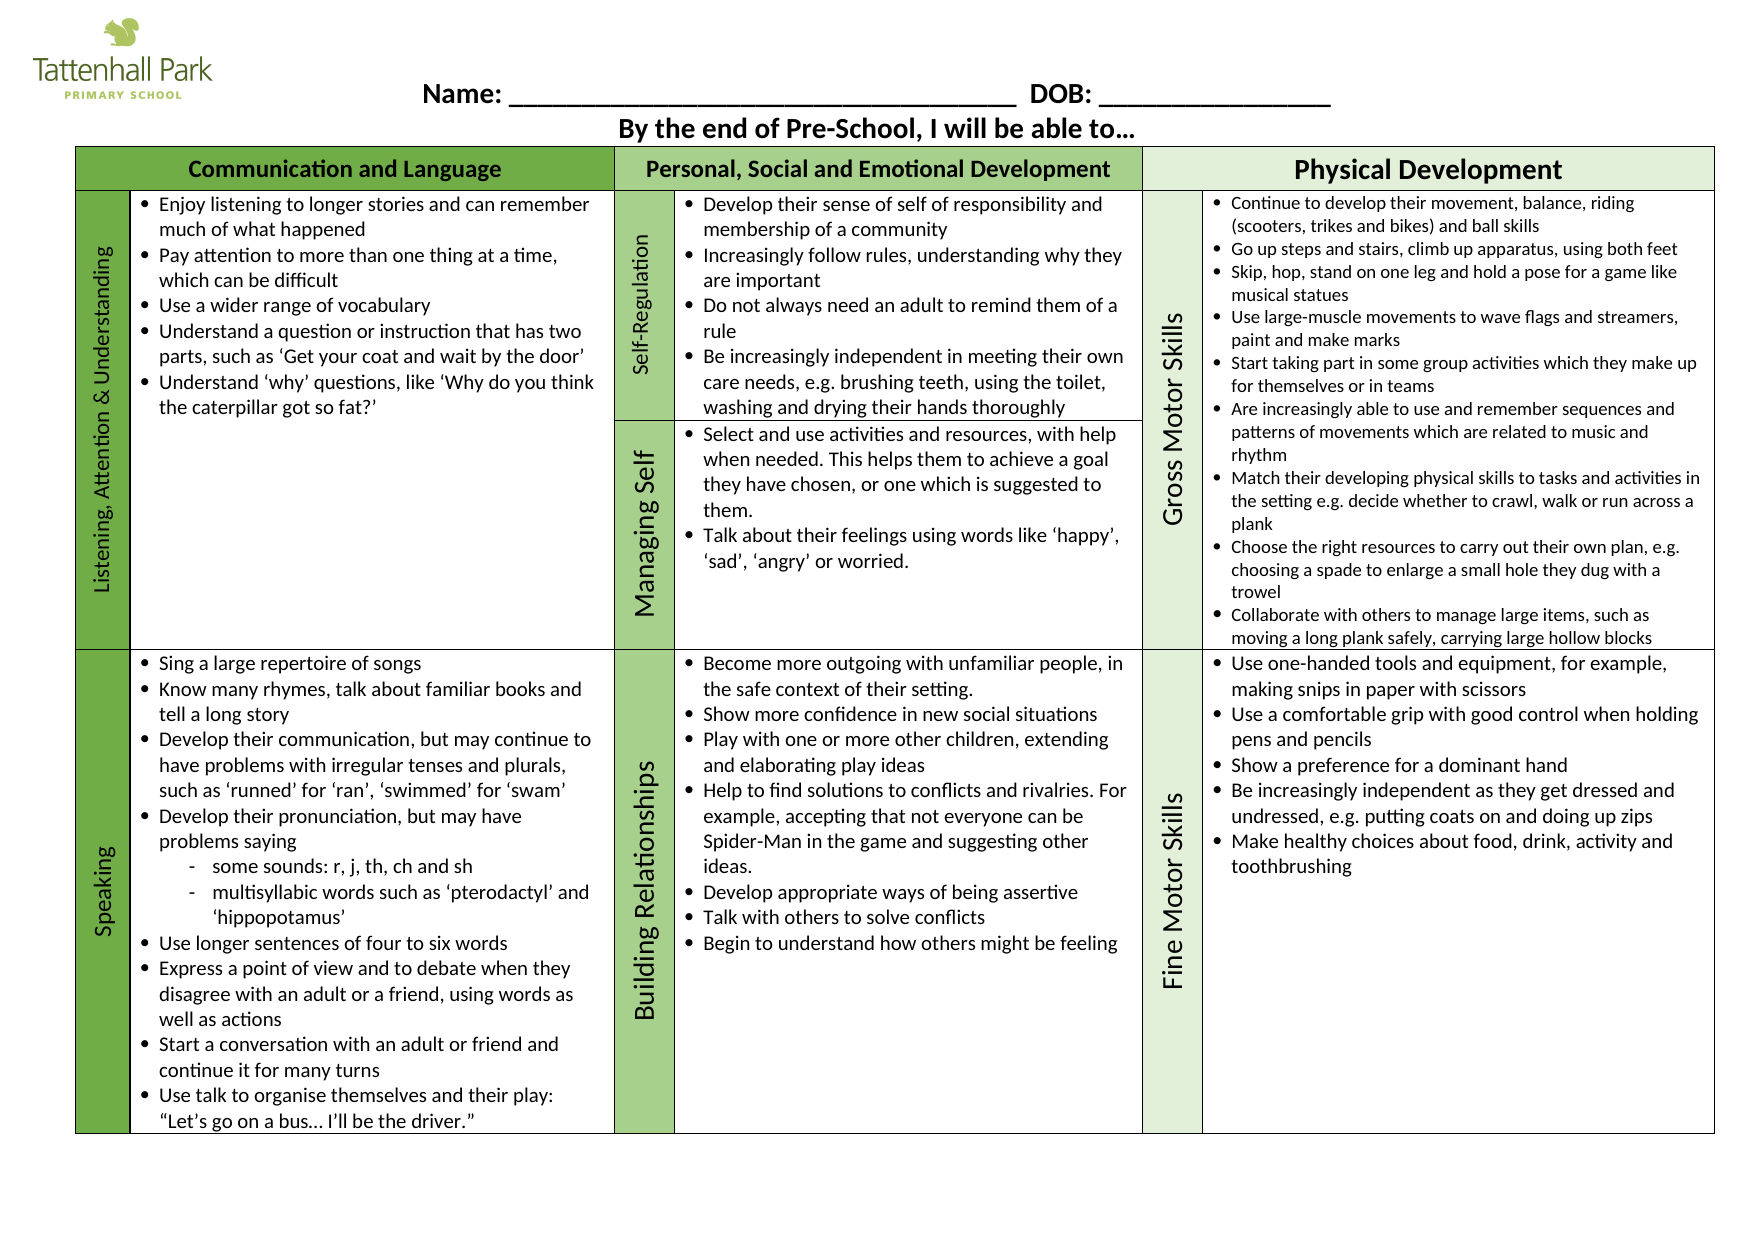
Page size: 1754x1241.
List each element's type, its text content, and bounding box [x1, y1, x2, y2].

table_header Communication and Language [76, 147, 614, 190]
table_cell Managing Self [615, 421, 674, 649]
table_cell Enjoy listening to longer stories and can remember much of what happened Pay attention to more than one thing at a time, which can be difficult Use a wider range of vocabulary Understand a question or instruction that has two parts, such as ‘Get your coat and wait by the door’ Understand ‘why’ questions, like ‘Why do you think the caterpillar got so fat?’ [131, 191, 614, 649]
table_cell Fine Motor Skills [1143, 650, 1202, 1133]
table_cell Listening, Attention & Understanding [76, 191, 129, 649]
table_cell Self-Regulation [615, 191, 674, 420]
text Name: ___________________________________ DOB: ________________ [75, 75, 1679, 111]
table_cell Become more outgoing with unfamiliar people, in the safe context of their setting. Show more confidence in new social situations Play with one or more other children, extending and elaborating play ideas Help to find solutions to conflicts and rivalries. For example, accepting that not everyone can be Spider-Man in the game and suggesting other ideas. Develop appropriate ways of being assertive Talk with others to solve conflicts Begin to understand how others might be feeling [675, 650, 1142, 1133]
table_cell Speaking [76, 650, 129, 1133]
table_cell Building Relationships [615, 650, 674, 1133]
text By the end of Pre-School, I will be able to… [75, 111, 1679, 146]
table_cell Sing a large repertoire of songs Know many rhymes, talk about familiar books and tell a long story Develop their communication, but may continue to have problems with irregular tenses and plurals, such as ‘runned’ for ‘ran’, ‘swimmed’ for ‘swam’ Develop their pronunciation, but may have problems saying some sounds: r, j, th, ch and sh multisyllabic words such as ‘pterodactyl’ and ‘hippopotamus’ Use longer sentences of four to six words Express a point of view and to debate when they disagree with an adult or a friend, using words as well as actions Start a conversation with an adult or friend and continue it for many turns Use talk to organise themselves and their play: “Let’s go on a bus… I’ll be the driver.” [131, 650, 614, 1133]
table_cell Gross Motor Skills [1143, 191, 1202, 649]
table_cell Use one-handed tools and equipment, for example, making snips in paper with scissors Use a comfortable grip with good control when holding pens and pencils Show a preference for a dominant hand Be increasingly independent as they get dressed and undressed, e.g. putting coats on and doing up zips Make healthy choices about food, drink, activity and toothbrushing [1203, 650, 1714, 1133]
table_cell Select and use activities and resources, with help when needed. This helps them to achieve a goal they have chosen, or one which is suggested to them. Talk about their feelings using words like ‘happy’, ‘sad’, ‘angry’ or worried. [675, 421, 1142, 649]
picture [25, 14, 219, 104]
table_header Personal, Social and Emotional Development [615, 147, 1142, 190]
table_header Physical Development [1143, 147, 1714, 190]
table_cell Continue to develop their movement, balance, riding (scooters, trikes and bikes) and ball skills Go up steps and stairs, climb up apparatus, using both feet Skip, hop, stand on one leg and hold a pose for a game like musical statues Use large-muscle movements to wave flags and streamers, paint and make marks Start taking part in some group activities which they make up for themselves or in teams Are increasingly able to use and remember sequences and patterns of movements which are related to music and rhythm Match their developing physical skills to tasks and activities in the setting e.g. decide whether to crawl, walk or run across a plank Choose the right resources to carry out their own plan, e.g. choosing a spade to enlarge a small hole they dug with a trowel Collaborate with others to manage large items, such as moving a long plank safely, carrying large hollow blocks [1203, 191, 1714, 649]
table_cell Develop their sense of self of responsibility and membership of a community Increasingly follow rules, understanding why they are important Do not always need an adult to remind them of a rule Be increasingly independent in meeting their own care needs, e.g. brushing teeth, using the toilet, washing and drying their hands thoroughly [675, 191, 1142, 420]
